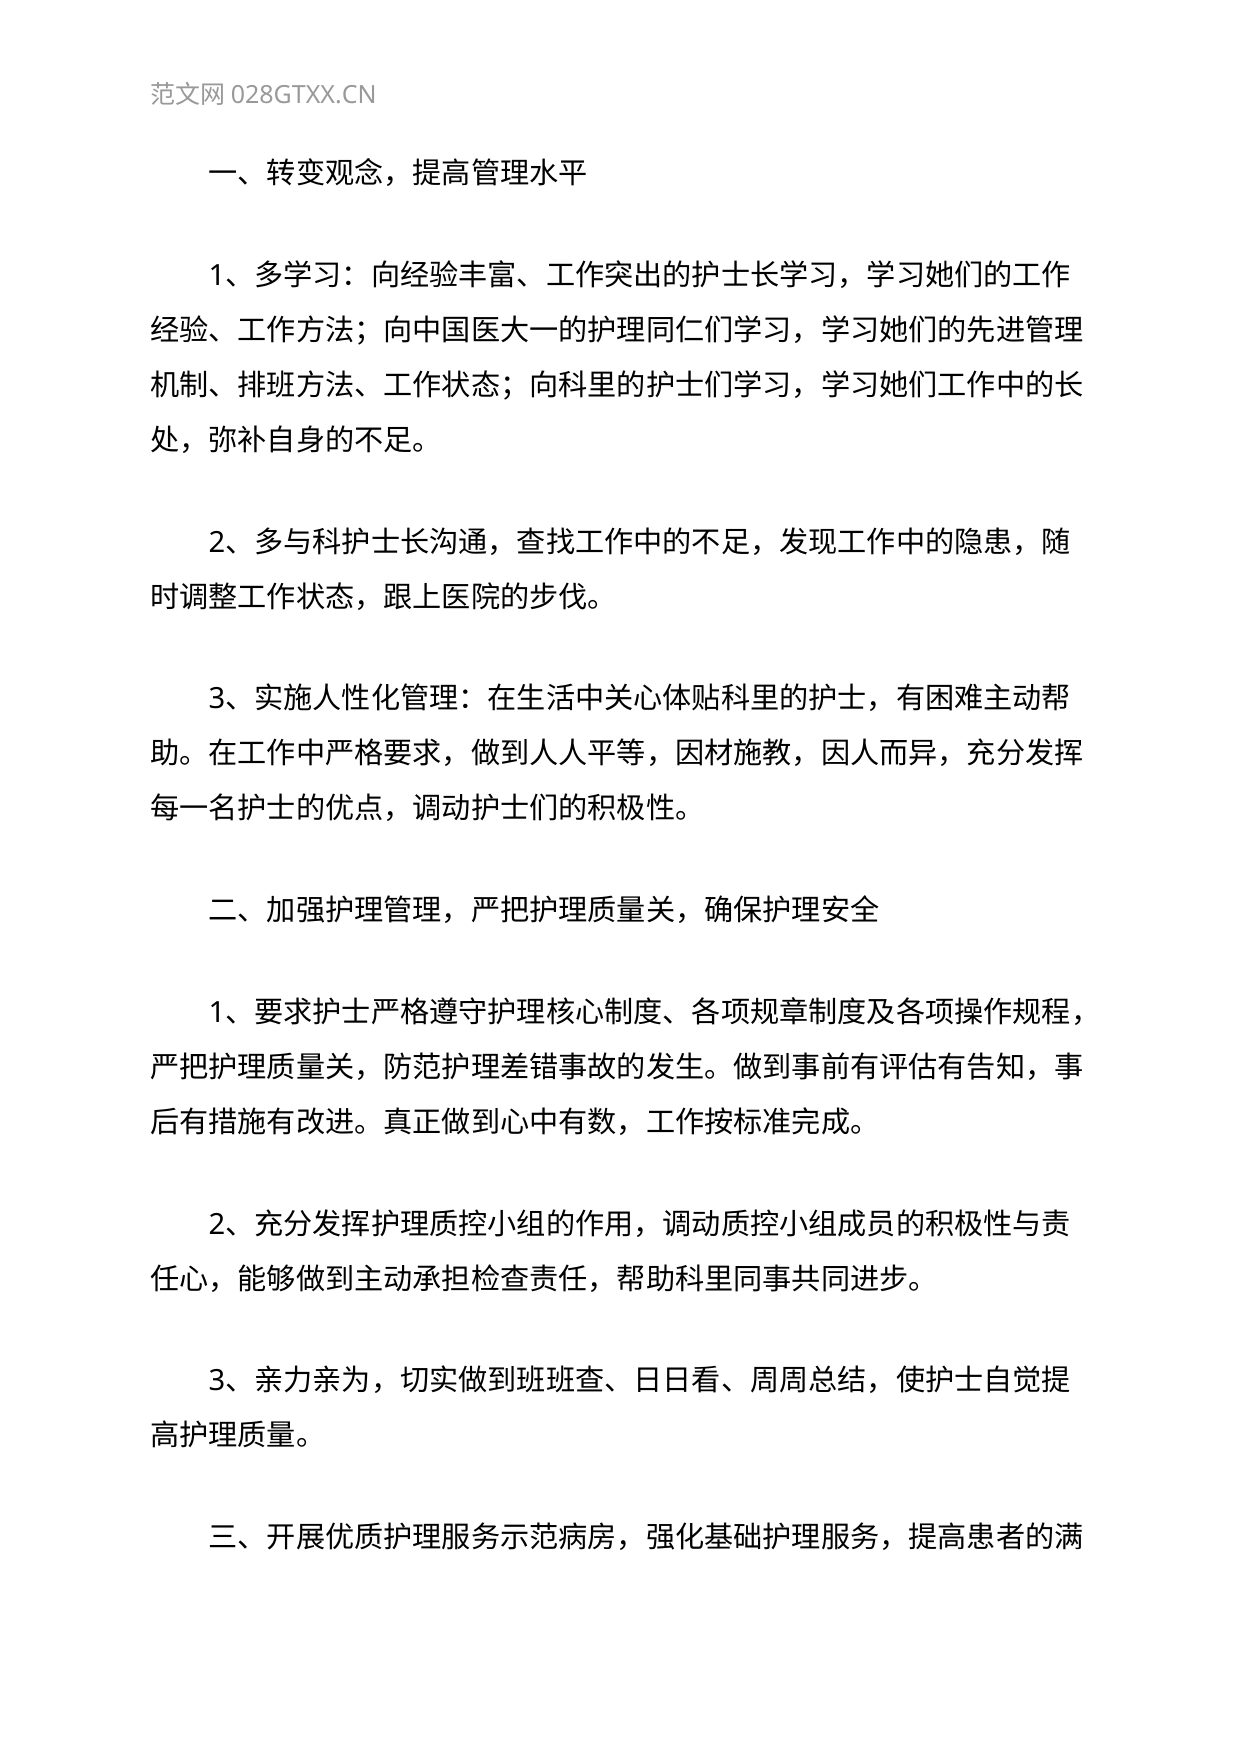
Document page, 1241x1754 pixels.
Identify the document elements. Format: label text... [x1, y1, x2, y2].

text 3、亲力亲为，切实做到班班查、日日看、周周总结，使护士自觉提高护理质量。 [150, 1357, 1090, 1454]
text 一、转变观念，提高管理水平 [150, 150, 1090, 192]
text 2、多与科护士长沟通，查找工作中的不足，发现工作中的隐患，随时调整工作状态，跟上医院的步伐。 [150, 518, 1090, 616]
text 1、多学习：向经验丰富、工作突出的护士长学习，学习她们的工作经验、工作方法；向中国医大一的护理同仁们学习，学习她们的先进管理机制、排班方法、工作状态；向科里的护士们学习，学习她们工作中的长处，弥补自身的不足。 [150, 252, 1090, 459]
text 1、要求护士严格遵守护理核心制度、各项规章制度及各项操作规程，严把护理质量关，防范护理差错事故的发生。做到事前有评估有告知，事后有措施有改进。真正做到心中有数，工作按标准完成。 [150, 988, 1090, 1141]
text 3、实施人性化管理：在生活中关心体贴科里的护士，有困难主动帮助。在工作中严格要求，做到人人平等，因材施教，因人而异，充分发挥每一名护士的优点，调动护士们的积极性。 [150, 675, 1090, 827]
text 2、充分发挥护理质控小组的作用，调动质控小组成员的积极性与责任心，能够做到主动承担检查责任，帮助科里同事共同进步。 [150, 1200, 1090, 1297]
text 二、加强护理管理，严把护理质量关，确保护理安全 [150, 887, 1090, 929]
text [150, 1514, 1090, 1556]
